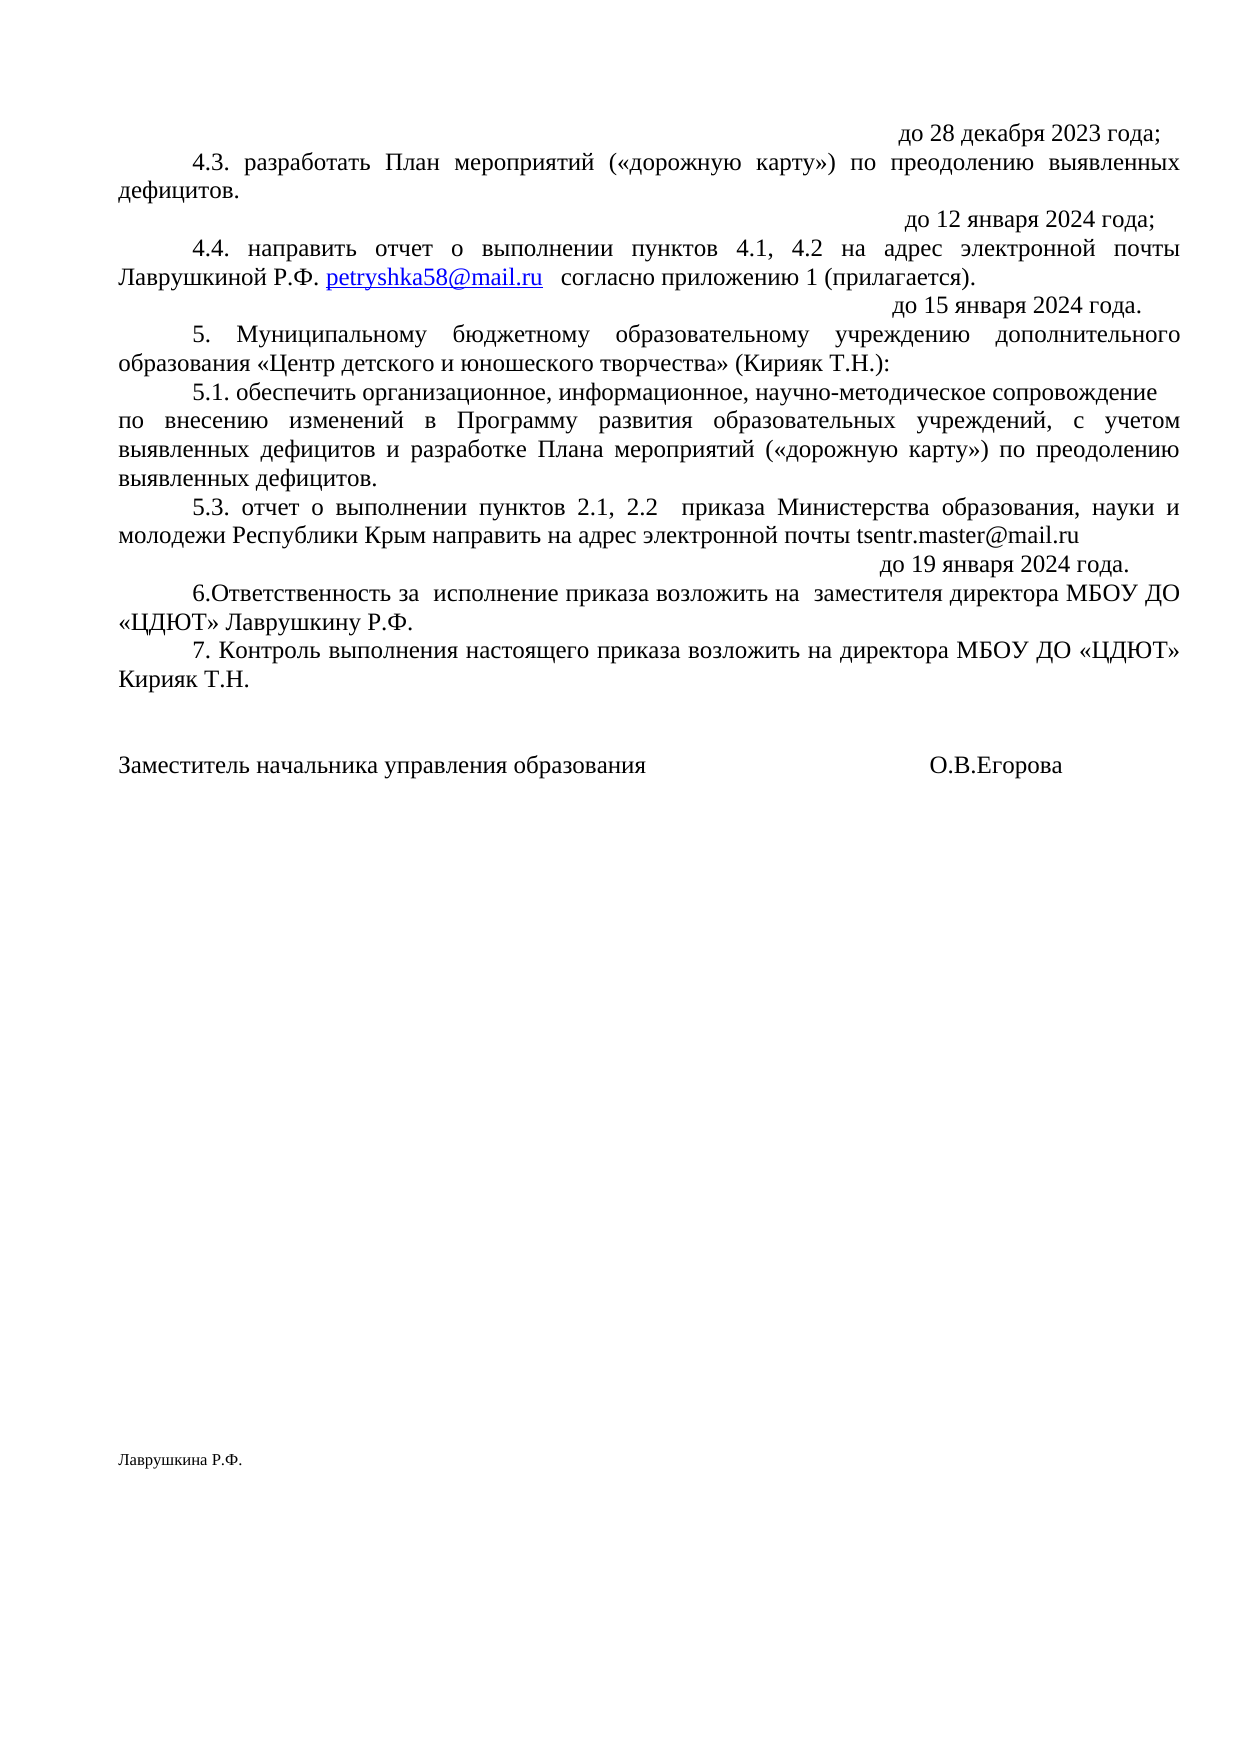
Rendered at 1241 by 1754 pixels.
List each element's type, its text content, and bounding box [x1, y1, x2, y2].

list 7. Контроль выполнения настоящего приказа возложить на директора МБОУ ДО «ЦДЮТ» Кирияк Т.Н. [118, 636, 1181, 693]
text до 19 января 2024 года. [118, 549, 1181, 578]
text 6.Ответственность за исполнение приказа возложить на заместителя директора МБОУ ДО «ЦДЮТ» Лаврушкину Р.Ф. [118, 578, 1181, 636]
text по внесению изменений в Программу развития образовательных учреждений, с учетом выявленных дефицитов и разработке Плана мероприятий («дорожную карту») по преодолению выявленных дефицитов. [118, 406, 1181, 492]
text до 15 января 2024 года. [118, 291, 1181, 319]
text до 12 января 2024 года; [118, 204, 1181, 233]
text Заместитель начальника управления образования О.В.Егорова [118, 751, 1181, 779]
text 4.4. направить отчет о выполнении пунктов 4.1, 4.2 на адрес электронной почты Лаврушкиной Р.Ф. petryshka58@mail.ru согласно приложению 1 (прилагается). [118, 233, 1181, 291]
text 4.3. разработать План мероприятий («дорожную карту») по преодолению выявленных дефицитов. [118, 147, 1181, 204]
text 5.1. обеспечить организационное, информационное, научно-методическое сопровождение [118, 377, 1181, 406]
text до 28 декабря 2023 года; [118, 118, 1181, 147]
list Лаврушкина Р.Ф. [118, 1450, 1181, 1469]
text 5.3. отчет о выполнении пунктов 2.1, 2.2 приказа Министерства образования, науки и молодежи Республики Крым направить на адрес электронной почты tsentr.master@mail.ru [118, 492, 1181, 549]
text 5. Муниципальному бюджетному образовательному учреждению дополнительного образования «Центр детского и юношеского творчества» (Кирияк Т.Н.): [118, 319, 1181, 377]
